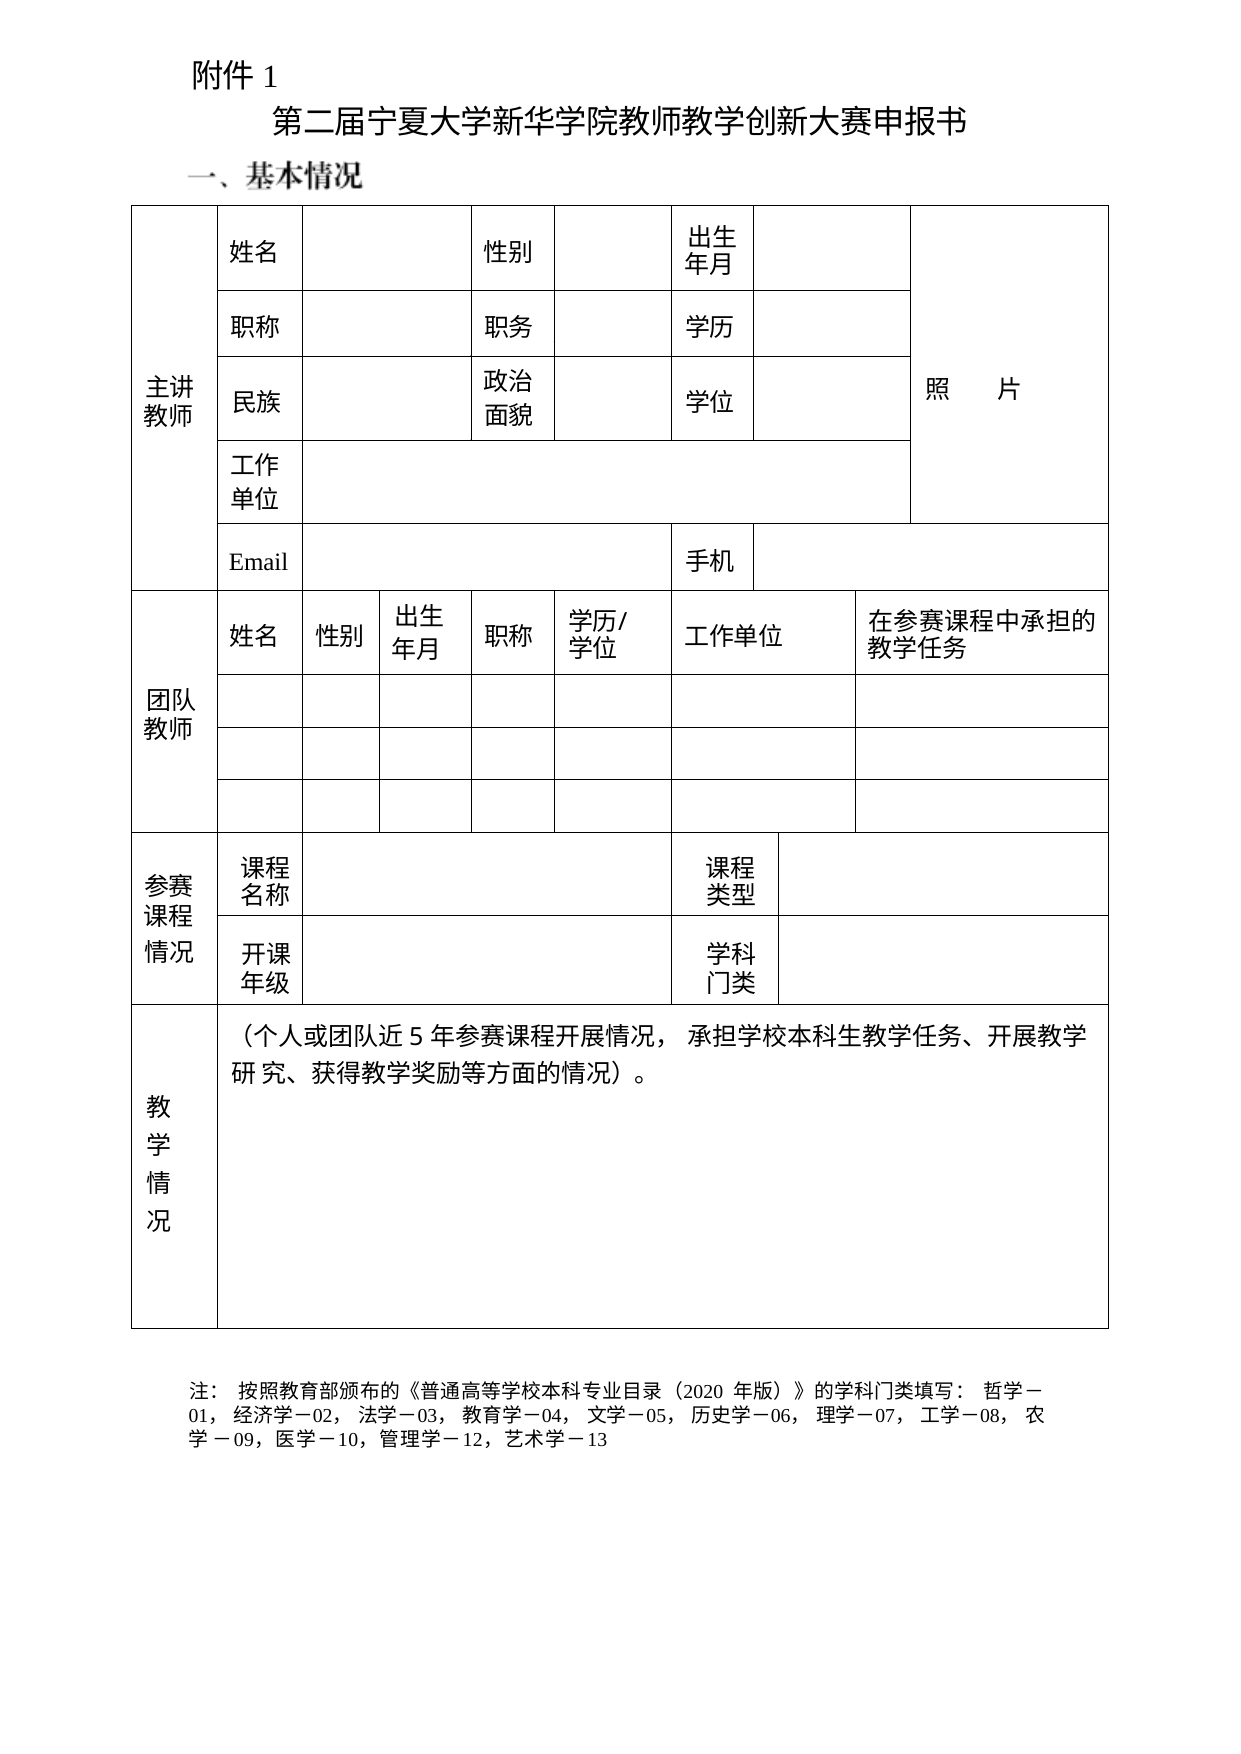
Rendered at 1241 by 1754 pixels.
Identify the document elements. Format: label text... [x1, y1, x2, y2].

table_cell [672, 728, 855, 779]
table_cell [303, 675, 379, 726]
table_cell [303, 780, 379, 832]
table_header [303, 206, 471, 290]
table_cell [555, 675, 671, 726]
table_cell [856, 728, 1108, 779]
table_cell 职称 [472, 591, 554, 674]
table_cell 出生 年月 [380, 591, 471, 674]
table_cell Email [218, 524, 302, 590]
table_cell [303, 291, 471, 356]
table_cell [303, 524, 671, 590]
table_cell [672, 780, 855, 832]
table_cell 工作单位 [672, 591, 855, 674]
table_header [555, 206, 671, 290]
table_cell 手机 [672, 524, 753, 590]
table_cell 学历 [672, 291, 753, 356]
table_header 姓名 [218, 206, 302, 290]
table_header 照 片 [911, 206, 1108, 523]
table_cell [380, 780, 471, 832]
table_cell [303, 357, 471, 440]
table_header [754, 206, 910, 290]
table_cell 姓名 [218, 591, 302, 674]
table_cell [856, 675, 1108, 726]
table_cell [555, 357, 671, 440]
table_cell 参赛 课程 情况 [132, 833, 217, 1003]
table_cell [303, 916, 671, 1003]
table_cell 课程 名称 [218, 833, 302, 915]
table_cell 课程 类型 [672, 833, 778, 915]
text 第二届宁夏大学新华学院教师教学创新大赛申报书 [131, 96, 1109, 143]
table_cell [754, 291, 910, 356]
table_cell 团队 教师 [132, 591, 217, 832]
table_cell [218, 780, 302, 832]
text 附件 1 [131, 52, 1109, 96]
table_cell [472, 780, 554, 832]
table_cell [779, 916, 1108, 1003]
table_header 主讲 教师 [132, 206, 217, 590]
picture [187, 160, 392, 195]
table_cell [303, 728, 379, 779]
table_cell （个人或团队近 5 年参赛课程开展情况， 承担学校本科生教学任务、开展教学研 究、获得教学奖励等方面的情况）。 [218, 1005, 1108, 1328]
table_cell [779, 833, 1108, 915]
table_cell [218, 728, 302, 779]
table_cell [754, 524, 1108, 590]
table_cell 工作 单位 [218, 441, 302, 523]
table_cell 开课 年级 [218, 916, 302, 1003]
table_cell [672, 675, 855, 726]
table_cell [472, 675, 554, 726]
table_cell [303, 833, 671, 915]
text 注： 按照教育部颁布的《普通高等学校本科专业目录（2020 年版）》的学科门类填写： 哲学－ 01， 经济学－02， 法学－03， 教育学－04， 文学－05， 历史学－06， 理学－07， 工学－08， 农学 －09，医学－10，管理学－12，艺术学－13 [188, 1379, 1053, 1452]
table_cell 性别 [303, 591, 379, 674]
table_cell [555, 728, 671, 779]
table_cell 职务 [472, 291, 554, 356]
table_cell 学位 [672, 357, 753, 440]
table_cell 在参赛课程中承担的 教学任务 [856, 591, 1108, 674]
table_cell [856, 780, 1108, 832]
table_cell 学科 门类 [672, 916, 778, 1003]
table_header 出生 年月 [672, 206, 753, 290]
table_cell [380, 728, 471, 779]
table_cell [380, 675, 471, 726]
table_cell 职称 [218, 291, 302, 356]
table_cell [218, 675, 302, 726]
table_cell [754, 357, 910, 440]
table_cell 教 学 情 况 [132, 1005, 217, 1328]
table_cell 民族 [218, 357, 302, 440]
table_cell [555, 780, 671, 832]
table_cell 学历/ 学位 [555, 591, 671, 674]
table_header 性别 [472, 206, 554, 290]
table_cell [555, 291, 671, 356]
table_cell [303, 441, 910, 523]
table_cell 政治 面貌 [472, 357, 554, 440]
table_cell [472, 728, 554, 779]
